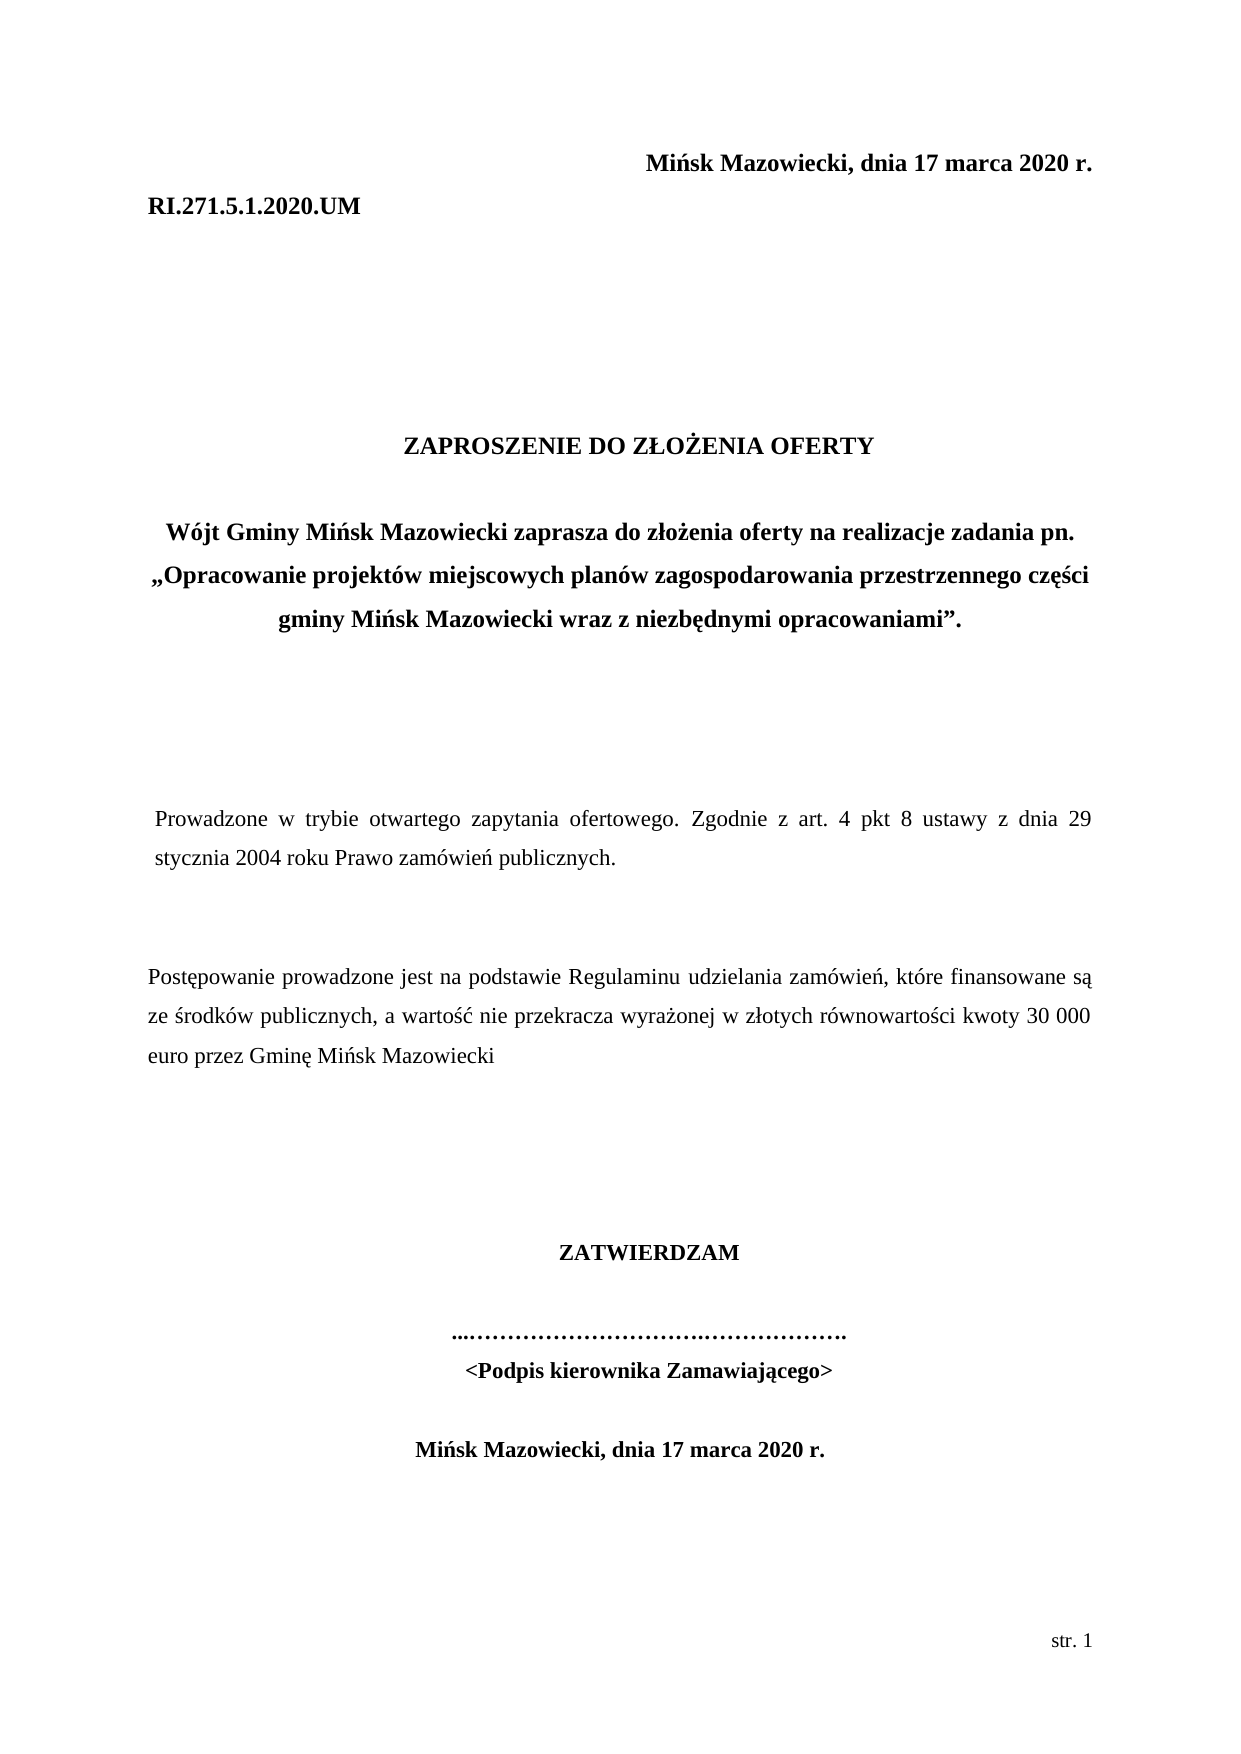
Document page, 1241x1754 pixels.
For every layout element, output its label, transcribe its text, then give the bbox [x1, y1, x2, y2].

text ...………………………….………………. [206, 1318, 1093, 1344]
text Postępowanie prowadzone jest na podstawie Regulaminu udzielania zamówień, które finansowane są ze środków publicznych, a wartość nie przekracza wyrażonej w złotych równowartości kwoty 30 000 euro przez Gminę Mińsk Mazowiecki [148, 963, 1093, 1068]
text <Podpis kierownika Zamawiającego> [206, 1357, 1093, 1384]
text Prowadzone w trybie otwartego zapytania ofertowego. Zgodnie z art. 4 pkt 8 ustawy z dnia 29 stycznia 2004 roku Prawo zamówień publicznych. [154, 805, 1093, 871]
text ZAPROSZENIE DO ZŁOŻENIA OFERTY [185, 431, 1093, 460]
text RI.271.5.1.2020.UM [148, 191, 1093, 219]
text Mińsk Mazowiecki, dnia 17 marca 2020 r. [148, 1436, 1093, 1463]
text Mińsk Mazowiecki, dnia 17 marca 2020 r. [148, 148, 1093, 176]
text Wójt Gminy Mińsk Mazowiecki zaprasza do złożenia oferty na realizacje zadania pn. „Opracowanie projektów miejscowych planów zagospodarowania przestrzennego części gminy Mińsk Mazowiecki wraz z niezbędnymi opracowaniami”. [148, 517, 1093, 632]
text ZATWIERDZAM [206, 1239, 1093, 1265]
